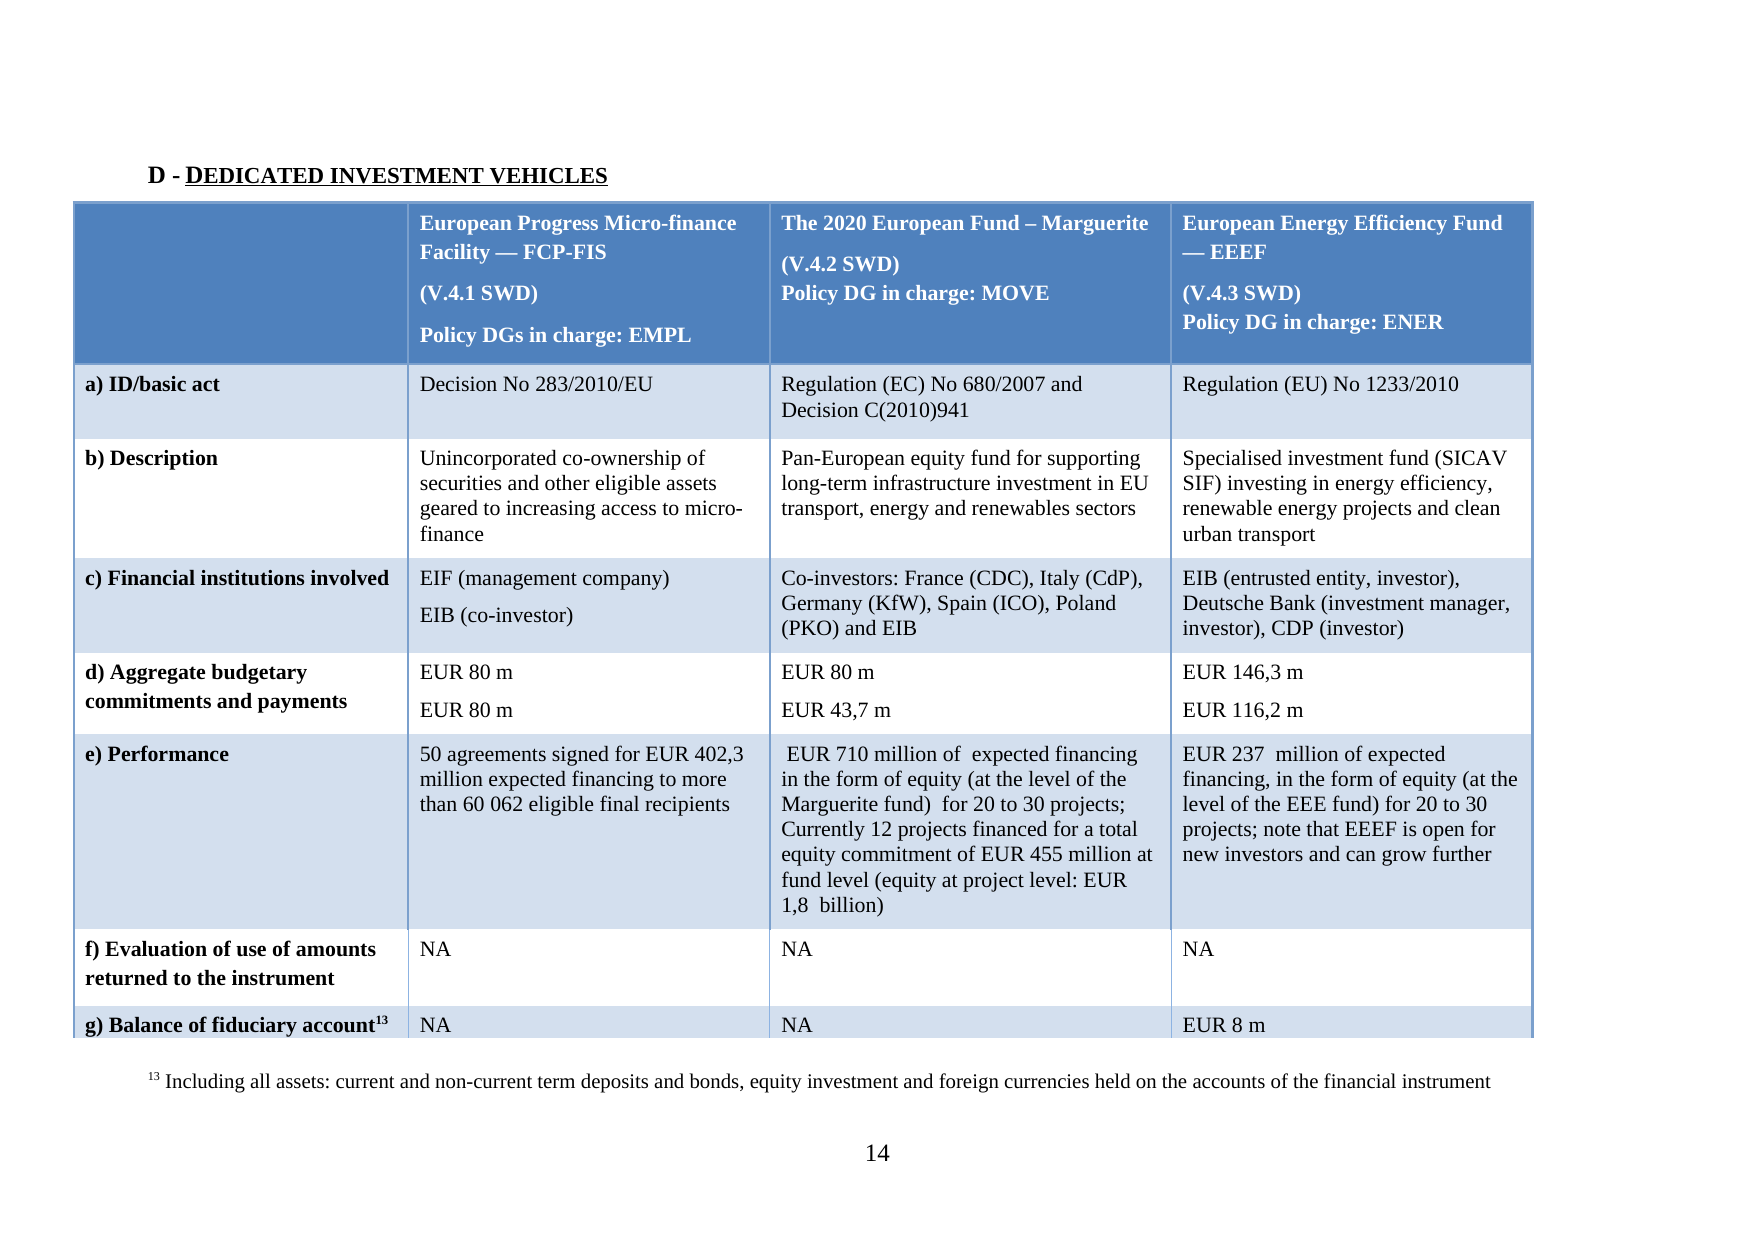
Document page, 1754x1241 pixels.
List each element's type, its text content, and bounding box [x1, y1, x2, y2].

table_cell Specialised investment fund (SICAV SIF) investing in energy efficiency, renewable energy projects and clean urban transport [1172, 439, 1531, 558]
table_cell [75, 1006, 408, 1038]
table_cell EUR 80 m EUR 43,7 m [771, 653, 1170, 734]
table_cell f) Evaluation of use of amounts returned to the instrument [75, 930, 408, 1006]
table_cell NA [770, 930, 1171, 1006]
table_cell EUR 237 million of expected financing, in the form of equity (at the level of the EEE fund) for 20 to 30 projects; note that EEEF is open for new investors and can grow further [1172, 734, 1531, 929]
table_cell Unincorporated co-ownership of securities and other eligible assets geared to increasing access to micro-finance [409, 439, 769, 558]
table_cell EIB (entrusted entity, investor), Deutsche Bank (investment manager, investor), CDP (investor) [1172, 558, 1531, 653]
table_header European Energy Efficiency Fund — EEEF (V.4.3 SWD) Policy DG in charge: ENER [1172, 204, 1531, 363]
table_cell EUR 80 m EUR 80 m [409, 653, 769, 734]
table_cell c) Financial institutions involved [75, 558, 407, 653]
subtitle DEDICATED INVESTMENT VEHICLES [148, 160, 1606, 189]
table_header The 2020 European Fund – Marguerite (V.4.2 SWD) Policy DG in charge: MOVE [771, 204, 1170, 363]
table_cell EUR 8 m [1172, 1006, 1531, 1038]
table_cell NA [409, 1006, 769, 1038]
table_cell NA [1172, 930, 1531, 1006]
table_cell EUR 146,3 m EUR 116,2 m [1172, 653, 1531, 734]
table_cell Regulation (EC) No 680/2007 and Decision C(2010)941 [771, 365, 1170, 439]
table_cell Co-investors: France (CDC), Italy (CdP), Germany (KfW), Spain (ICO), Poland (PKO) and EIB [771, 558, 1170, 653]
table_cell a) ID/basic act [75, 365, 407, 439]
table_cell d) Aggregate budgetary commitments and payments [75, 653, 407, 734]
table_cell Pan-European equity fund for supporting long-term infrastructure investment in EU transport, energy and renewables sectors [771, 439, 1170, 558]
table_cell Decision No 283/2010/EU [409, 365, 769, 439]
table_cell EIF (management company) EIB (co-investor) [409, 558, 769, 653]
table_cell NA [409, 930, 769, 1006]
table_cell b) Description [75, 439, 407, 558]
table_header [75, 204, 407, 363]
table_cell 50 agreements signed for EUR 402,3 million expected financing to more than 60 062 eligible final recipients [409, 734, 769, 929]
table_cell e) Performance [75, 734, 407, 929]
table_cell Regulation (EU) No 1233/2010 [1172, 365, 1531, 439]
table_header European Progress Micro-finance Facility — FCP-FIS (V.4.1 SWD) Policy DGs in charge: EMPL [409, 204, 769, 363]
table_cell EUR 710 million of expected financing in the form of equity (at the level of the Marguerite fund) for 20 to 30 projects; Currently 12 projects financed for a total equity commitment of EUR 455 million at fund level (equity at project level: EUR 1,8 billion) [771, 734, 1170, 929]
table_cell NA [770, 1006, 1171, 1038]
